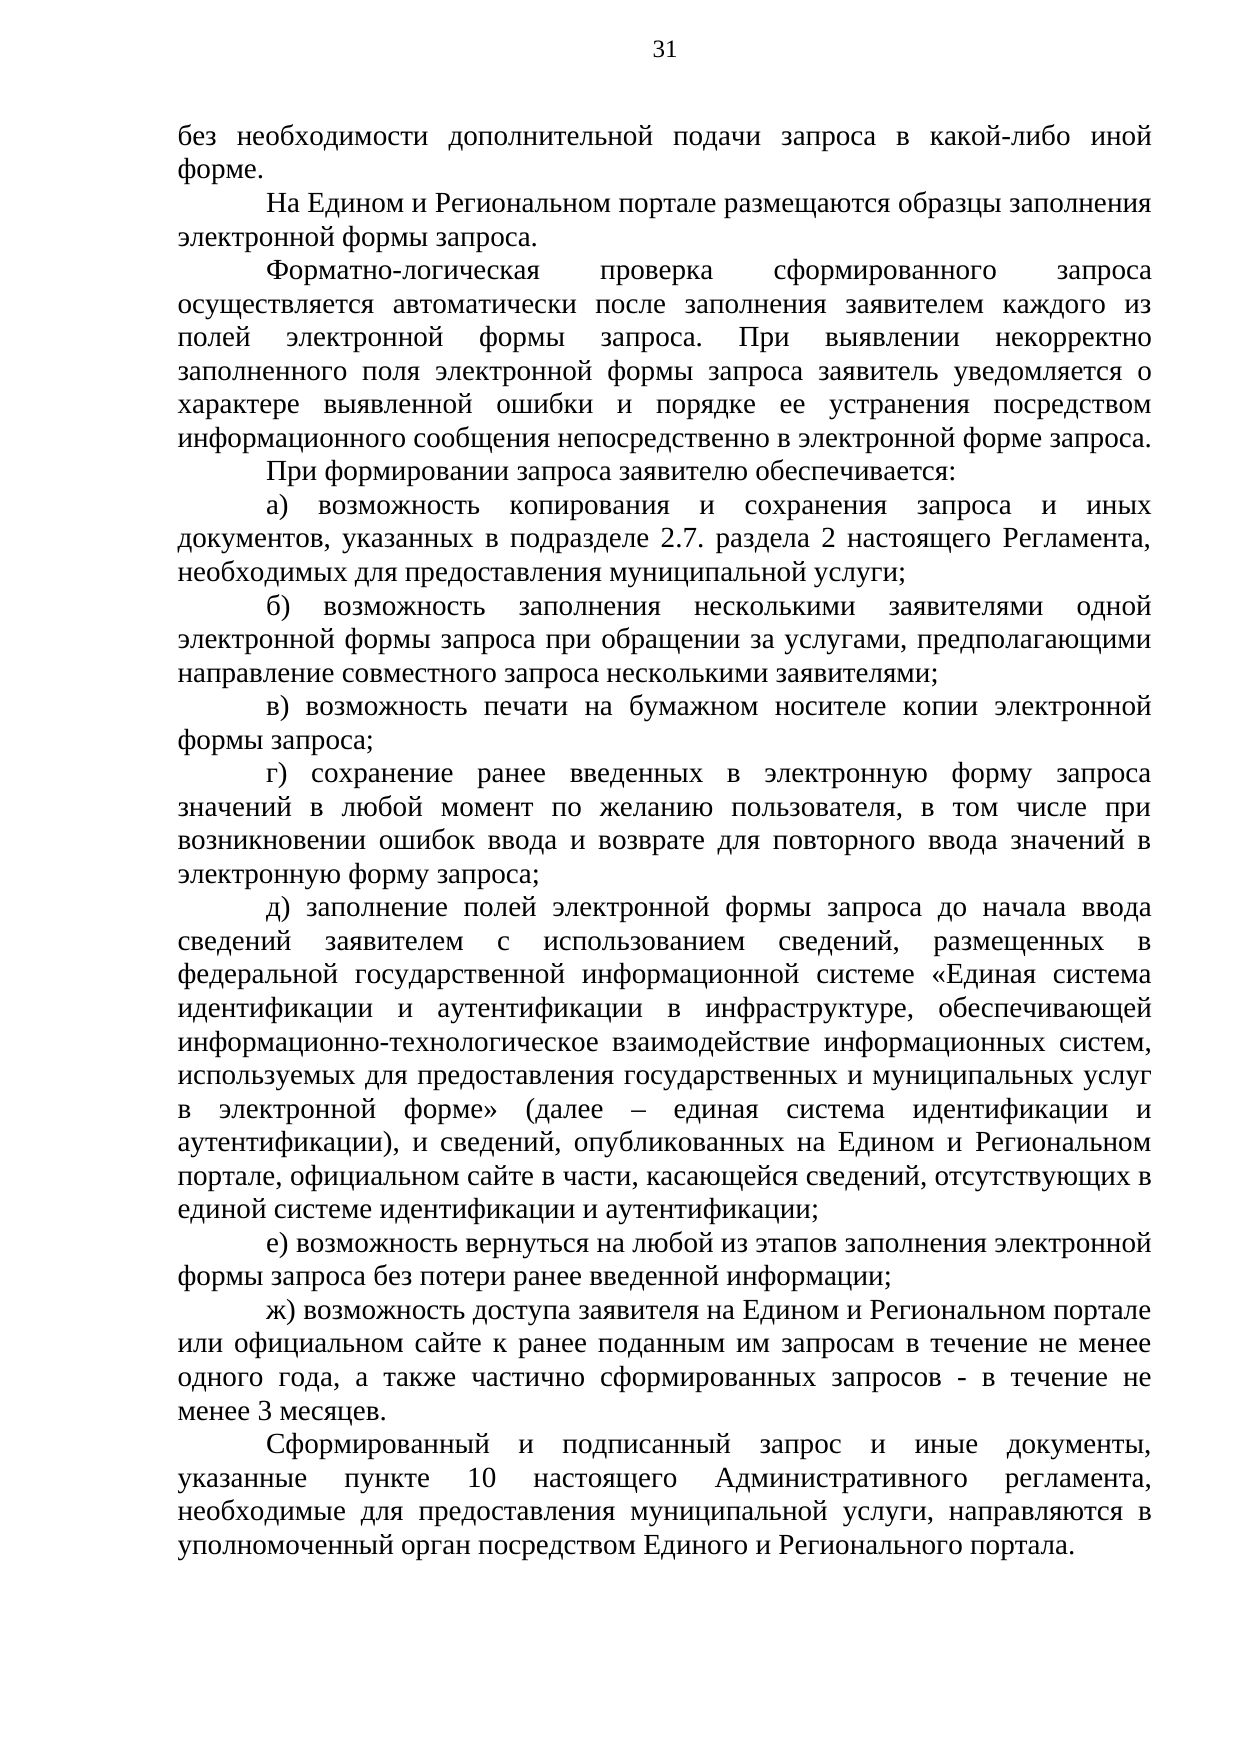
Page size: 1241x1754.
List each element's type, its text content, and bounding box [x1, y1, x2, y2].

text На Едином и Региональном портале размещаются образцы заполнения электронной формы запроса. [177, 185, 1152, 252]
text При формировании запроса заявителю обеспечивается: [177, 453, 1152, 487]
text е) возможность вернуться на любой из этапов заполнения электронной формы запроса без потери ранее введенной информации; [177, 1225, 1152, 1292]
text г) сохранение ранее введенных в электронную форму запроса значений в любой момент по желанию пользователя, в том числе при возникновении ошибок ввода и возврате для повторного ввода значений в электронную форму запроса; [177, 755, 1152, 889]
text Форматно-логическая проверка сформированного запроса осуществляется автоматически после заполнения заявителем каждого из полей электронной формы запроса. При выявлении некорректно заполненного поля электронной формы запроса заявитель уведомляется о характере выявленной ошибки и порядке ее устранения посредством информационного сообщения непосредственно в электронной форме запроса. [177, 252, 1152, 453]
text в) возможность печати на бумажном носителе копии электронной формы запроса; [177, 688, 1152, 755]
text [177, 118, 1152, 185]
text б) возможность заполнения несколькими заявителями одной электронной формы запроса при обращении за услугами, предполагающими направление совместного запроса несколькими заявителями; [177, 588, 1152, 688]
text Сформированный и подписанный запрос и иные документы, указанные пункте 10 настоящего Административного регламента, необходимые для предоставления муниципальной услуги, направляются в уполномоченный орган посредством Единого и Регионального портала. [177, 1426, 1152, 1560]
text д) заполнение полей электронной формы запроса до начала ввода сведений заявителем с использованием сведений, размещенных в федеральной государственной информационной системе «Единая система идентификации и аутентификации в инфраструктуре, обеспечивающей информационно-технологическое взаимодействие информационных систем, используемых для предоставления государственных и муниципальных услуг в электронной форме» (далее – единая система идентификации и аутентификации), и сведений, опубликованных на Едином и Региональном портале, официальном сайте в части, касающейся сведений, отсутствующих в единой системе идентификации и аутентификации; [177, 889, 1152, 1225]
text а) возможность копирования и сохранения запроса и иных документов, указанных в подразделе 2.7. раздела 2 настоящего Регламента, необходимых для предоставления муниципальной услуги; [177, 487, 1152, 588]
text ж) возможность доступа заявителя на Едином и Региональном портале или официальном сайте к ранее поданным им запросам в течение не менее одного года, а также частично сформированных запросов - в течение не менее 3 месяцев. [177, 1292, 1152, 1426]
